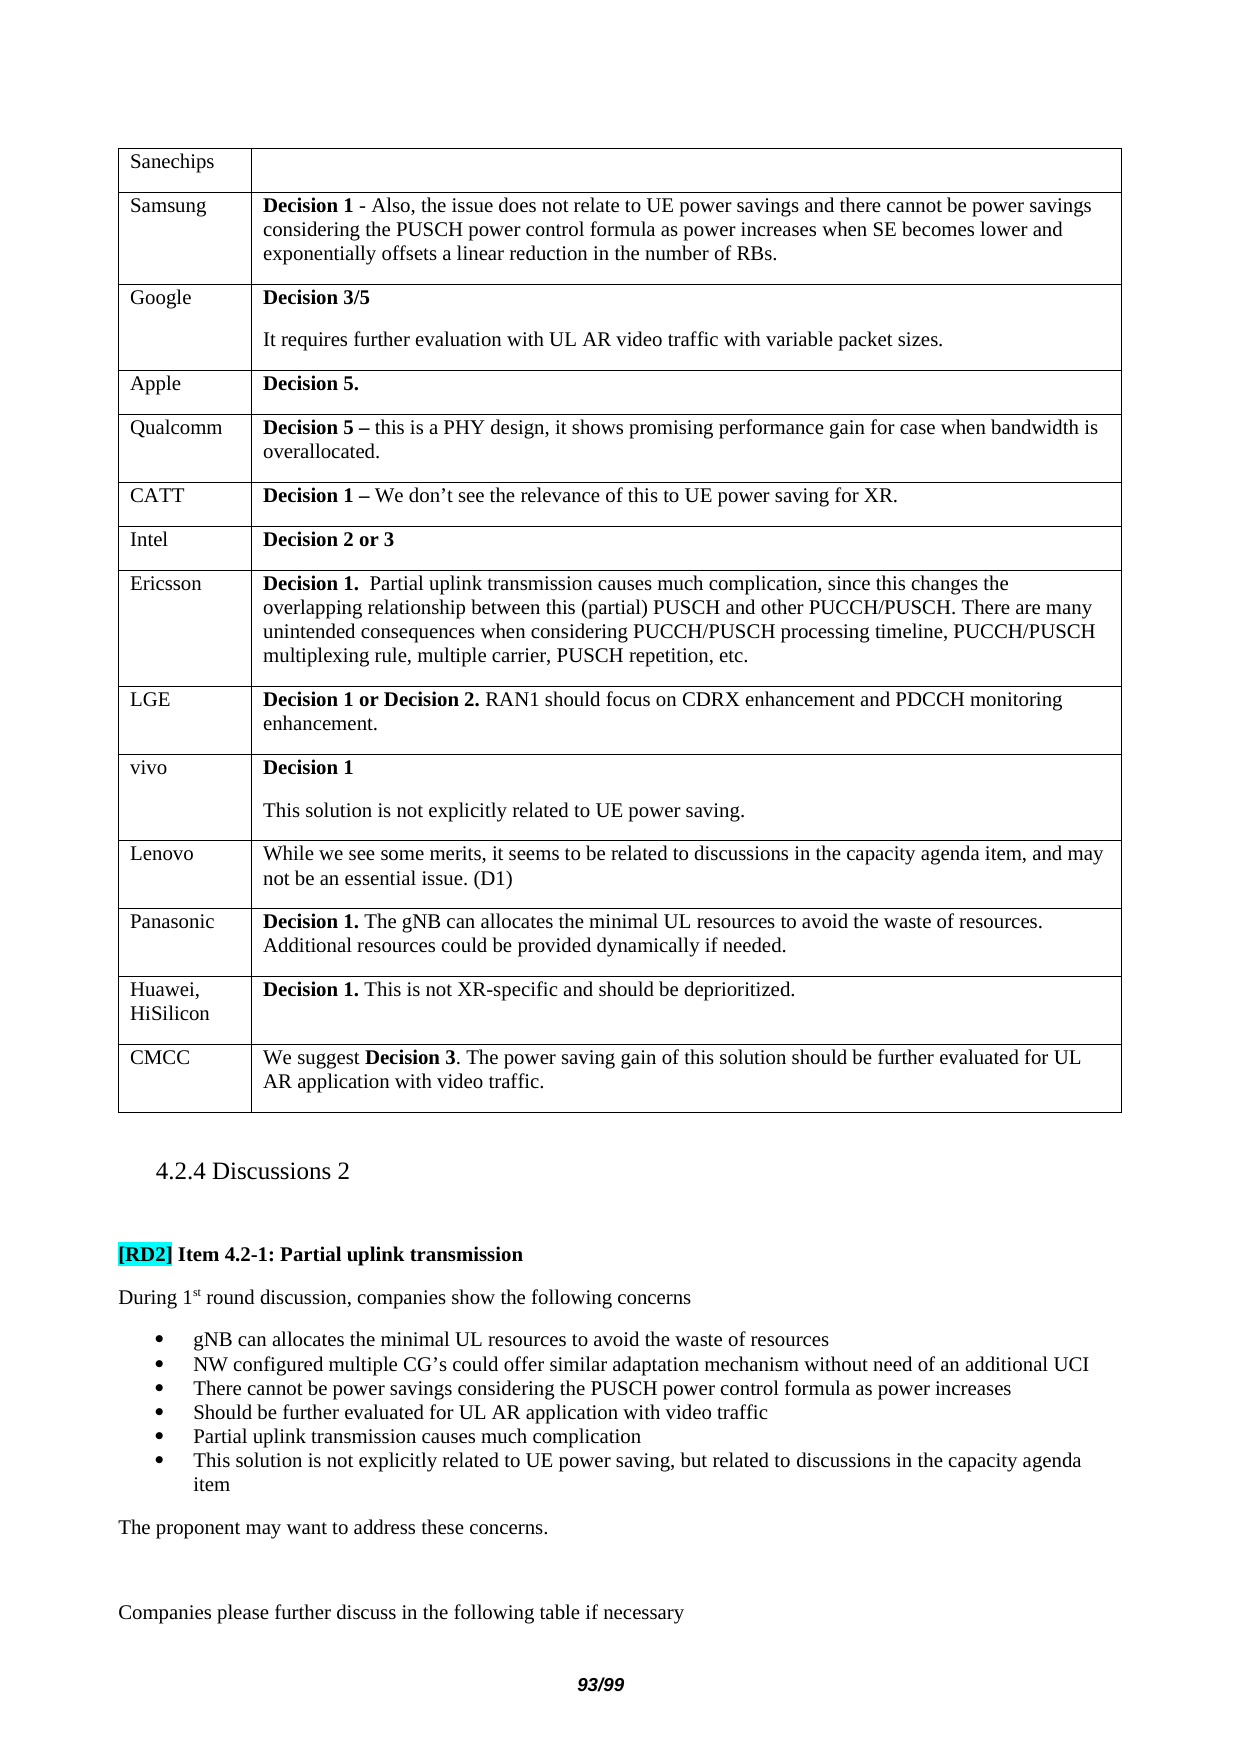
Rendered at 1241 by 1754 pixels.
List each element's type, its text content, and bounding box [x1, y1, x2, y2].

table_cell Decision 1 or Decision 2. RAN1 should focus on CDRX enhancement and PDCCH monitoring enhancement. [252, 687, 1121, 754]
table_cell vivo [119, 755, 251, 840]
table_cell Intel [119, 527, 251, 570]
table_cell CATT [119, 483, 251, 526]
table_cell Google [119, 285, 251, 370]
table_cell We suggest Decision 3. The power saving gain of this solution should be further evaluated for UL AR application with video traffic. [252, 1045, 1121, 1112]
table_cell Samsung [119, 193, 251, 283]
table_cell Apple [119, 371, 251, 414]
text Companies please further discuss in the following table if necessary [118, 1600, 1122, 1624]
table_cell Ericsson [119, 571, 251, 686]
table_cell Decision 1. This is not XR-specific and should be deprioritized. [252, 977, 1121, 1044]
table_cell Decision 1 This solution is not explicitly related to UE power saving. [252, 755, 1121, 840]
table_cell Decision 3/5 It requires further evaluation with UL AR video traffic with variable packet sizes. [252, 285, 1121, 370]
table_cell Qualcomm [119, 415, 251, 482]
subtitle 4.2.4 Discussions 2 [118, 1156, 1122, 1184]
table_cell Lenovo [119, 841, 251, 908]
text The proponent may want to address these concerns. [118, 1514, 1122, 1539]
list There cannot be power savings considering the PUSCH power control formula as power increases [156, 1376, 1122, 1399]
table_cell Decision 2 or 3 [252, 527, 1121, 570]
table_cell Decision 1 – We don’t see the relevance of this to UE power saving for XR. [252, 483, 1121, 526]
table_cell Decision 5. [252, 371, 1121, 414]
table_cell Decision 5 – this is a PHY design, it shows promising performance gain for case when bandwidth is overallocated. [252, 415, 1121, 482]
table_cell While we see some merits, it seems to be related to discussions in the capacity agenda item, and may not be an essential issue. (D1) [252, 841, 1121, 908]
table_cell LGE [119, 687, 251, 754]
list Partial uplink transmission causes much complication [156, 1424, 1122, 1448]
text During 1st round discussion, companies show the following concerns [118, 1284, 1122, 1309]
table_cell Decision 1 - Also, the issue does not relate to UE power savings and there cannot be power savings considering the PUSCH power control formula as power increases when SE becomes lower and exponentially offsets a linear reduction in the number of RBs. [252, 193, 1121, 283]
list This solution is not explicitly related to UE power saving, but related to discussions in the capacity agenda item [156, 1448, 1122, 1496]
table_cell Decision 1. The gNB can allocates the minimal UL resources to avoid the waste of resources. Additional resources could be provided dynamically if needed. [252, 909, 1121, 976]
table_cell Decision 1. Partial uplink transmission causes much complication, since this changes the overlapping relationship between this (partial) PUSCH and other PUCCH/PUSCH. There are many unintended consequences when considering PUCCH/PUSCH processing timeline, PUCCH/PUSCH multiplexing rule, multiple carrier, PUSCH repetition, etc. [252, 571, 1121, 686]
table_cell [252, 149, 1121, 192]
table_cell Huawei, HiSilicon [119, 977, 251, 1044]
list gNB can allocates the minimal UL resources to avoid the waste of resources [156, 1327, 1122, 1351]
list Should be further evaluated for UL AR application with video traffic [156, 1399, 1122, 1424]
list NW configured multiple CG’s could offer similar adaptation mechanism without need of an additional UCI [156, 1351, 1122, 1376]
table_cell CMCC [119, 1045, 251, 1112]
table_cell ZTE, Sanechips [119, 149, 251, 192]
text [RD2] Item 4.2-1: Partial uplink transmission [172, 1242, 1122, 1266]
table_cell Panasonic [119, 909, 251, 976]
